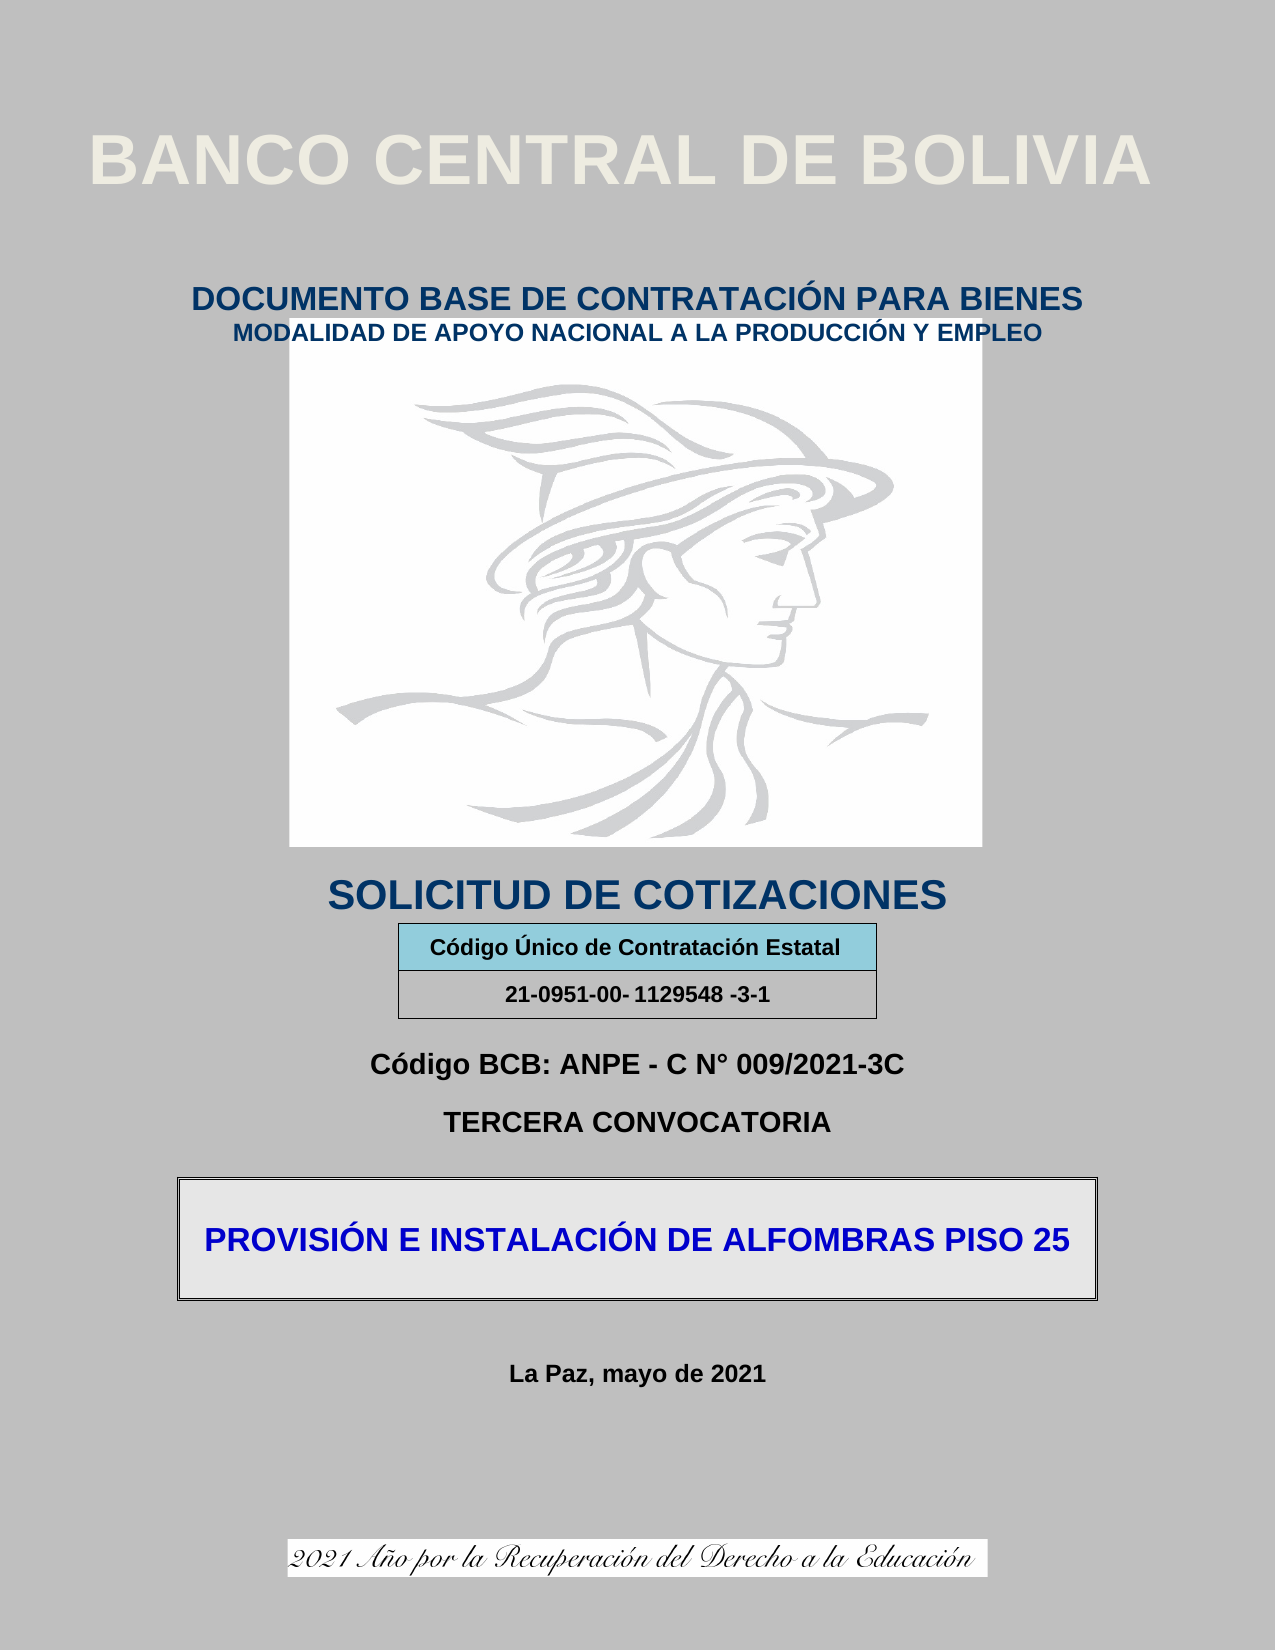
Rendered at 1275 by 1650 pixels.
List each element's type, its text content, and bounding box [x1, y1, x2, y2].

table_cell 21-0951-00- 1129548 -3-1 [399, 971, 876, 1017]
picture [287, 1539, 988, 1577]
text Código BCB: ANPE - C N° 009/2021-3C [177, 1047, 1098, 1081]
text SOLICITUD DE COTIZACIONES [177, 870, 1098, 918]
table_header Código Único de Contratación Estatal [399, 924, 876, 970]
text TERCERA CONVOCATORIA [177, 1105, 1098, 1138]
text DOCUMENTO BASE DE CONTRATACIÓN PARA BIENES [177, 279, 1098, 317]
picture [289, 346, 983, 847]
table_header PROVISIÓN E INSTALACIÓN DE ALFOMBRAS PISO 25 [180, 1180, 1095, 1298]
text La Paz, mayo de 2021 [177, 1359, 1098, 1387]
text MODALIDAD DE APOYO NACIONAL A LA PRODUCCIÓN Y EMPLEO [177, 317, 1098, 346]
